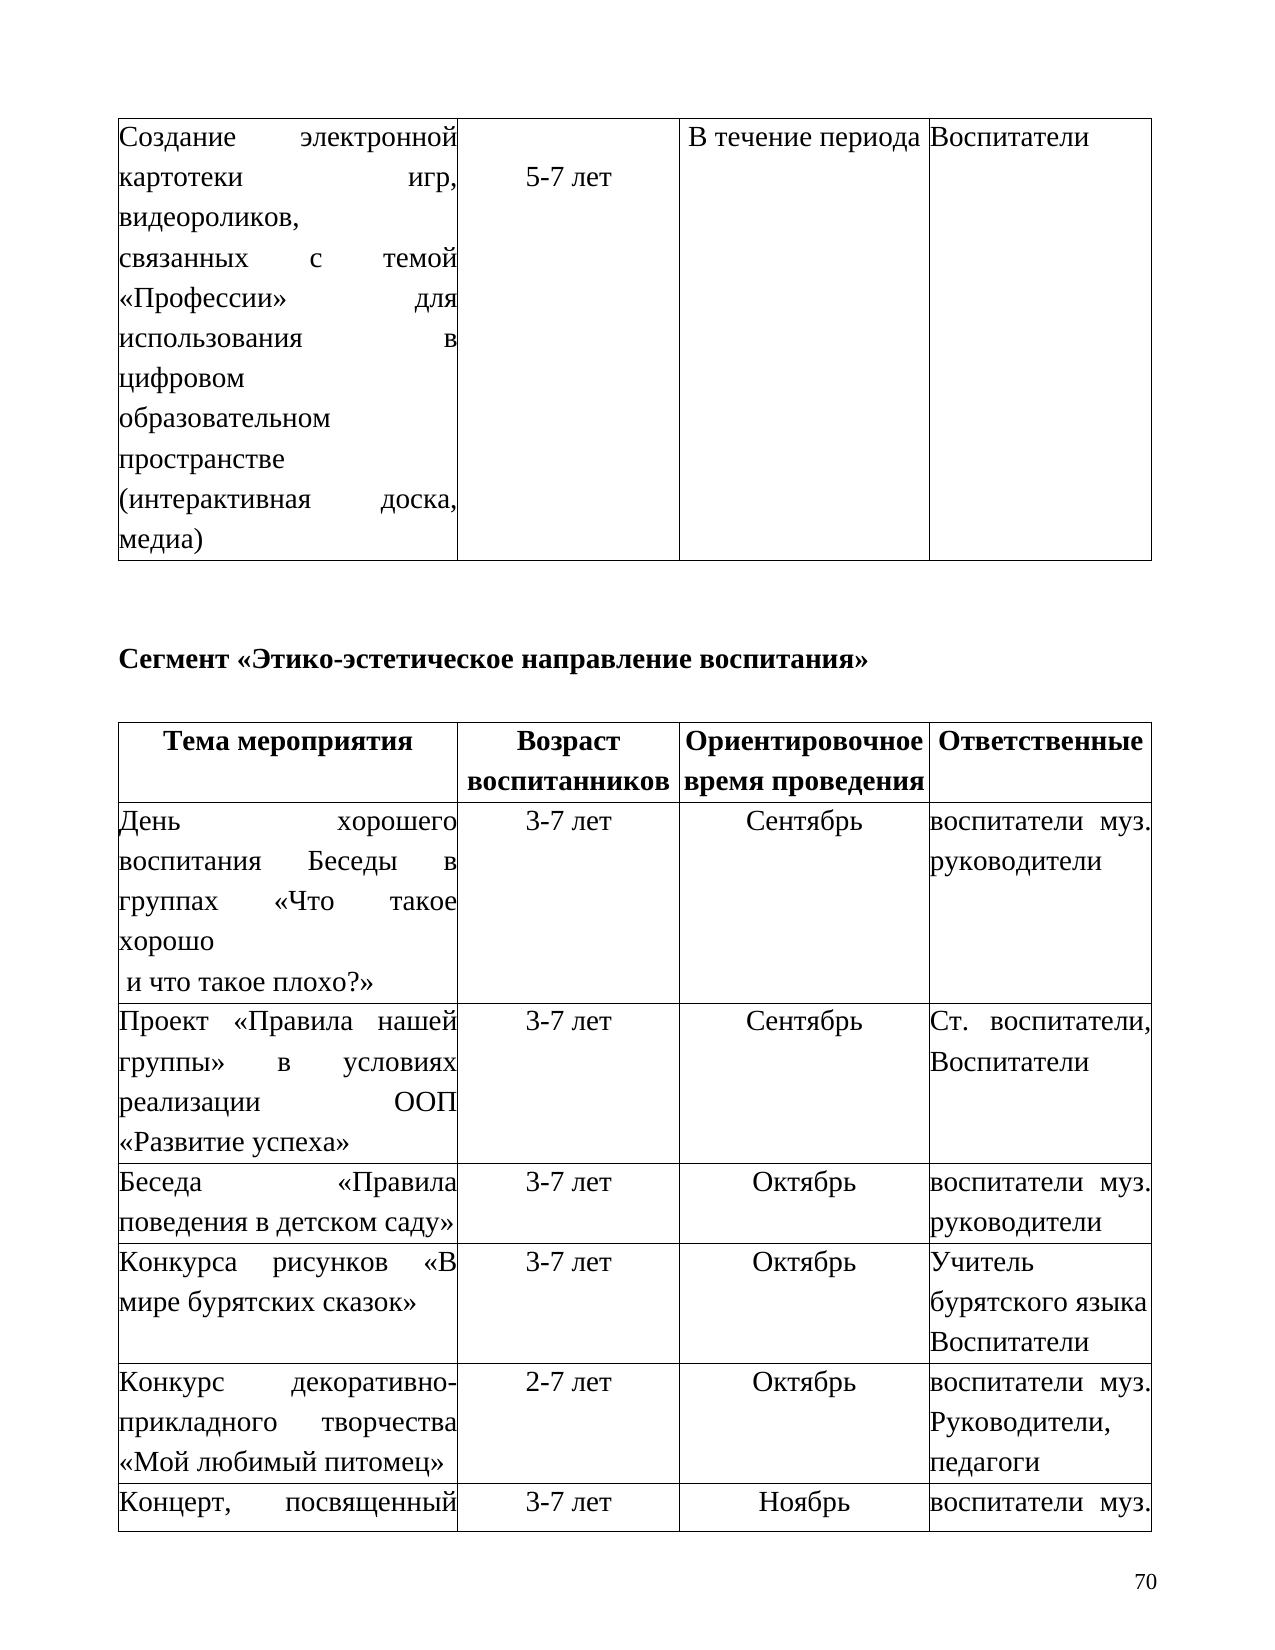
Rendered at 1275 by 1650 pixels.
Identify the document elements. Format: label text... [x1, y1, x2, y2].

table_cell Сентябрь [680, 803, 929, 1002]
text Сегмент «Этико-эстетическое направление воспитания» [118, 641, 1157, 675]
table_cell Беседа «Правила поведения в детском саду» [119, 1164, 457, 1243]
table_cell Воспитатели [930, 119, 1151, 560]
table_cell воспитатели муз. руководители [930, 1164, 1151, 1243]
table_cell 3-7 лет [458, 1164, 679, 1243]
table_cell 2-7 лет [458, 1364, 679, 1483]
table_cell Сентябрь [680, 1004, 929, 1163]
table_header Ответственные [930, 723, 1151, 802]
table_cell Учитель бурятского языка Воспитатели [930, 1244, 1151, 1363]
table_cell В течение периода [680, 119, 929, 560]
table_header Ориентировочное время проведения [680, 723, 929, 802]
table_cell Октябрь [680, 1364, 929, 1483]
table_cell Конкурса рисунков «В мире бурятских сказок» [119, 1244, 457, 1363]
table_header Возраст воспитанников [458, 723, 679, 802]
table_cell Октябрь [680, 1244, 929, 1363]
table_cell 3-7 лет [458, 1004, 679, 1163]
table_header Тема мероприятия [119, 723, 457, 802]
table_cell 3-7 лет [458, 1484, 679, 1531]
table_cell воспитатели муз. Руководители, педагоги [930, 1364, 1151, 1483]
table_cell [119, 1484, 457, 1531]
table_cell 3-7 лет [458, 1244, 679, 1363]
table_cell Ст. воспитатели, Воспитатели [930, 1004, 1151, 1163]
table_cell 5-7 лет [458, 119, 679, 560]
table_cell 3-7 лет [458, 803, 679, 1002]
table_cell Ноябрь [680, 1484, 929, 1531]
table_cell День хорошего воспитания Беседы в группах «Что такое хорошо и что такое плохо?» [119, 803, 457, 1002]
table_cell Октябрь [680, 1164, 929, 1243]
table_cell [930, 1484, 1151, 1531]
table_cell Создание электронной картотеки игр, видеороликов, связанных с темой «Профессии» для использования в цифровом образовательном пространстве (интерактивная доска, медиа) [119, 119, 457, 560]
table_cell Конкурс декоративно-прикладного творчества «Мой любимый питомец» [119, 1364, 457, 1483]
table_cell Проект «Правила нашей группы» в условиях реализации ООП «Развитие успеха» [119, 1004, 457, 1163]
table_cell воспитатели муз. руководители [930, 803, 1151, 1002]
